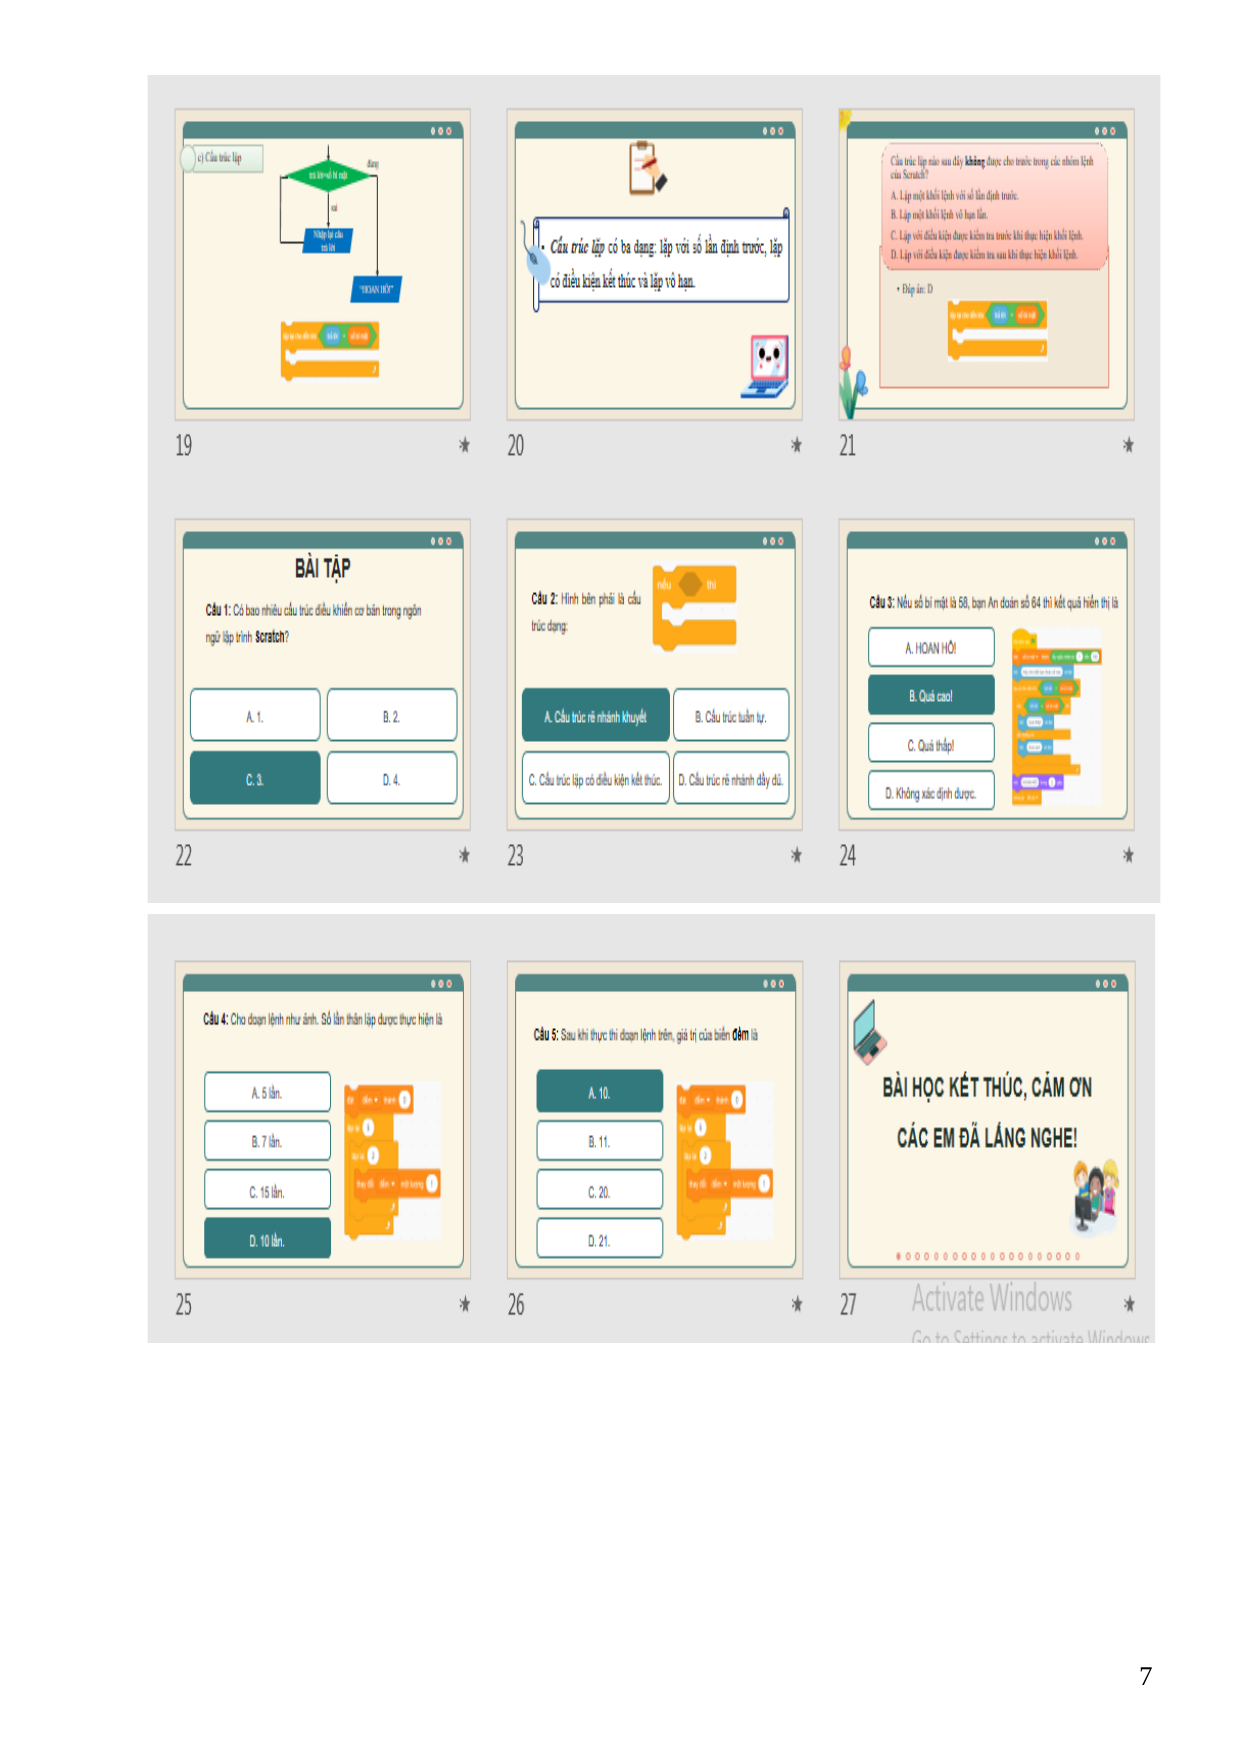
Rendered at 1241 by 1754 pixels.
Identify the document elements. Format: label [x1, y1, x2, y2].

picture [147, 914, 1155, 1343]
picture [147, 75, 1161, 903]
